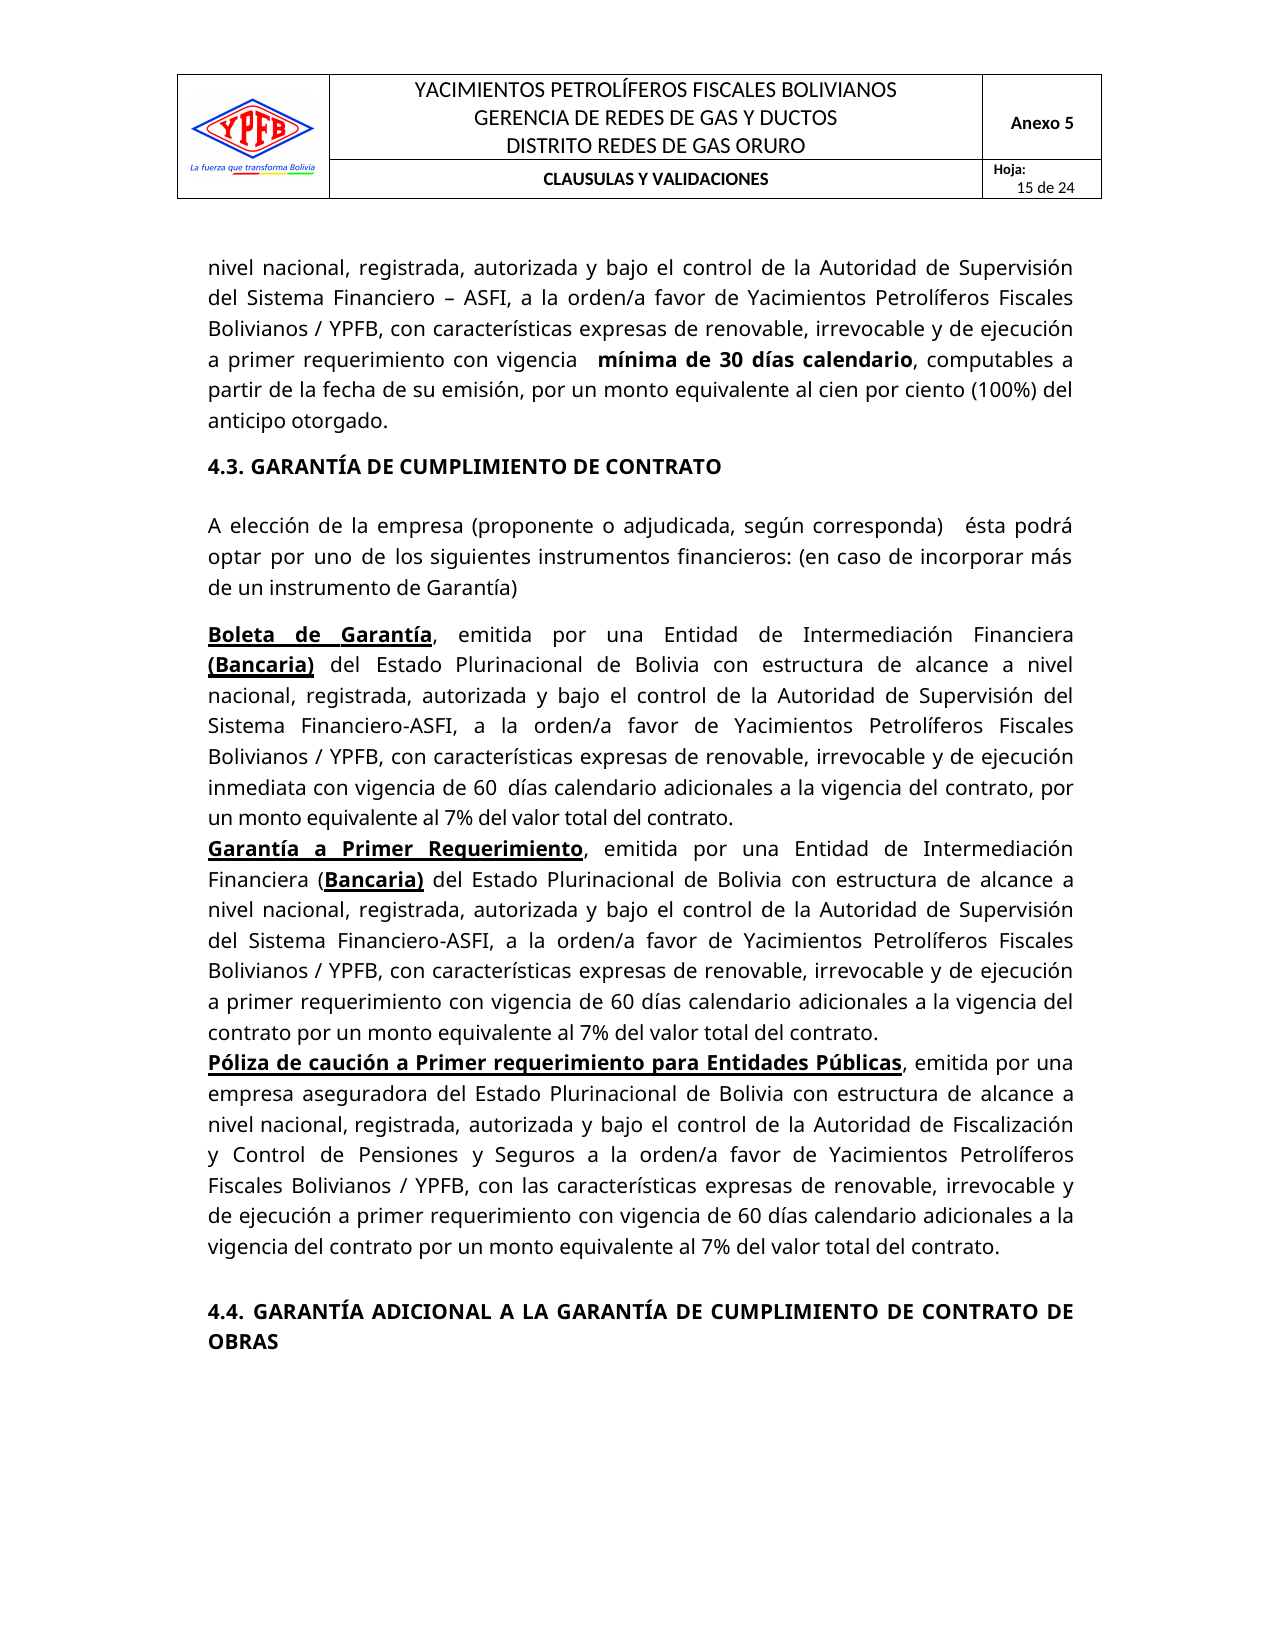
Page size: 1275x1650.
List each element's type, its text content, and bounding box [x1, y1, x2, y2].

picture [188, 94, 316, 179]
text 4.4. GARANTÍA ADICIONAL A LA GARANTÍA DE CUMPLIMIENTO DE CONTRATO DE OBRAS [208, 1297, 1074, 1356]
text Garantía a Primer Requerimiento, emitida por una Entidad de Intermediación Financiera (Bancaria) del Estado Plurinacional de Bolivia con estructura de alcance a nivel nacional, registrada, autorizada y bajo el control de la Autoridad de Supervisión del Sistema Financiero-ASFI, a la orden/a favor de Yacimientos Petrolíferos Fiscales Bolivianos / YPFB, con características expresas de renovable, irrevocable y de ejecución a primer requerimiento con vigencia de 60 días calendario adicionales a la vigencia del contrato por un monto equivalente al 7% del valor total del contrato. [208, 834, 1074, 1046]
text A elección de la empresa (proponente o adjudicada, según corresponda) ésta podrá optar por uno de los siguientes instrumentos financieros: (en caso de incorporar más de un instrumento de Garantía) [208, 511, 1073, 601]
text Boleta de Garantía, emitida por una Entidad de Intermediación Financiera (Bancaria) del Estado Plurinacional de Bolivia con estructura de alcance a nivel nacional, registrada, autorizada y bajo el control de la Autoridad de Supervisión del Sistema Financiero-ASFI, a la orden/a favor de Yacimientos Petrolíferos Fiscales Bolivianos / YPFB, con características expresas de renovable, irrevocable y de ejecución inmediata con vigencia de 60 días calendario adicionales a la vigencia del contrato, por un monto equivalente al 7% del valor total del contrato. [208, 620, 1074, 832]
text Póliza de caución a Primer requerimiento para Entidades Públicas, emitida por una empresa aseguradora del Estado Plurinacional de Bolivia con estructura de alcance a nivel nacional, registrada, autorizada y bajo el control de la Autoridad de Fiscalización y Control de Pensiones y Seguros a la orden/a favor de Yacimientos Petrolíferos Fiscales Bolivianos / YPFB, con las características expresas de renovable, irrevocable y de ejecución a primer requerimiento con vigencia de 60 días calendario adicionales a la vigencia del contrato por un monto equivalente al 7% del valor total del contrato. [208, 1048, 1074, 1261]
text 4.3. GARANTÍA DE CUMPLIMIENTO DE CONTRATO [208, 454, 1100, 477]
